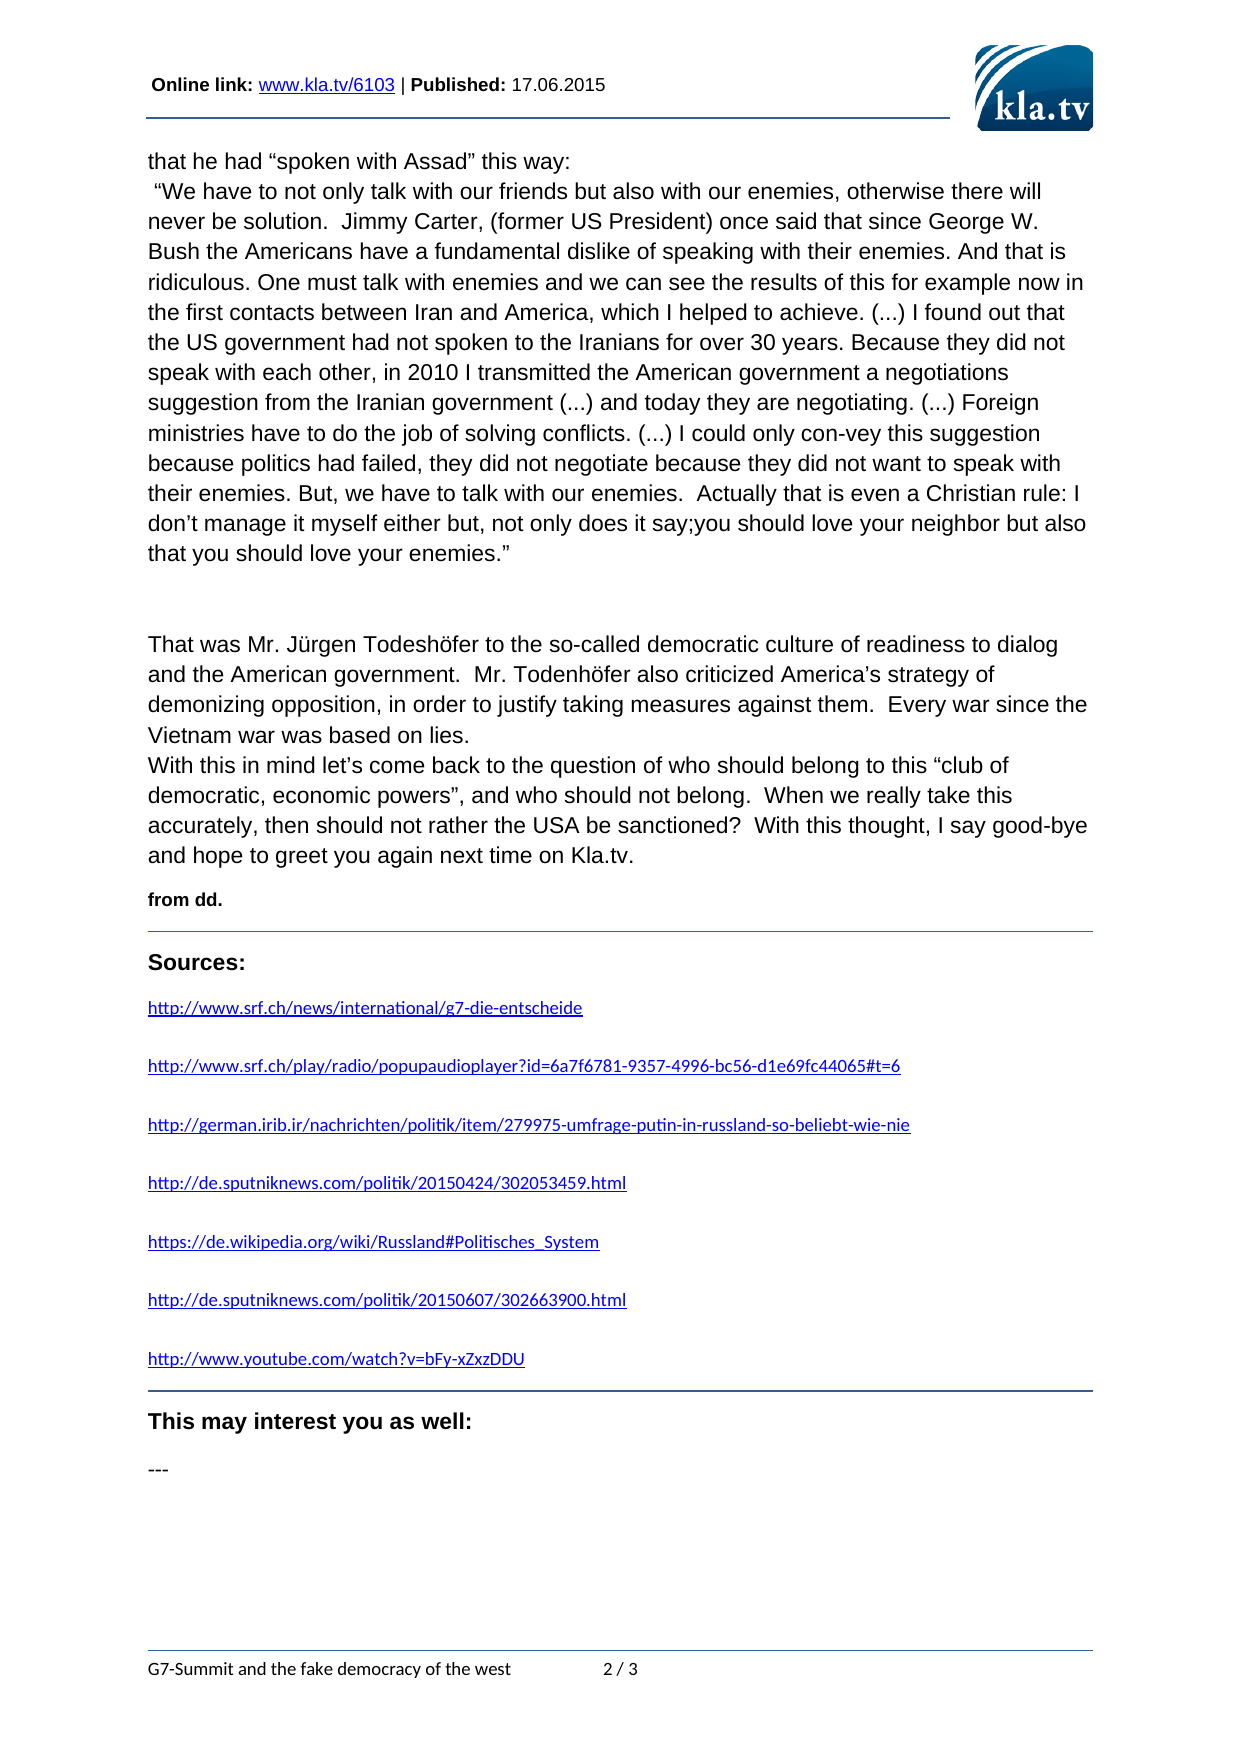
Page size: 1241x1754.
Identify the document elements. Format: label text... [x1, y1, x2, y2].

text http://www.srf.ch/news/international/g7-die-entscheide http://www.srf.ch/play/radio/popupaudioplayer?id=6a7f6781-9357-4996-bc56-d1e69fc44065#t=6 http://german.irib.ir/nachrichten/politik/item/279975-umfrage-putin-in-russland-so-beliebt-wie-nie http://de.sputniknews.com/politik/20150424/302053459.html https://de.wikipedia.org/wiki/Russland#Politisches_System http://de.sputniknews.com/politik/20150607/302663900.html http://www.youtube.com/watch?v=bFy-xZxzDDU [148, 996, 1093, 1370]
text from dd. [148, 889, 1093, 911]
text This may interest you as well: [148, 1392, 1093, 1435]
text --- [148, 1455, 1093, 1483]
text Sources: [148, 932, 1093, 975]
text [148, 148, 1093, 869]
